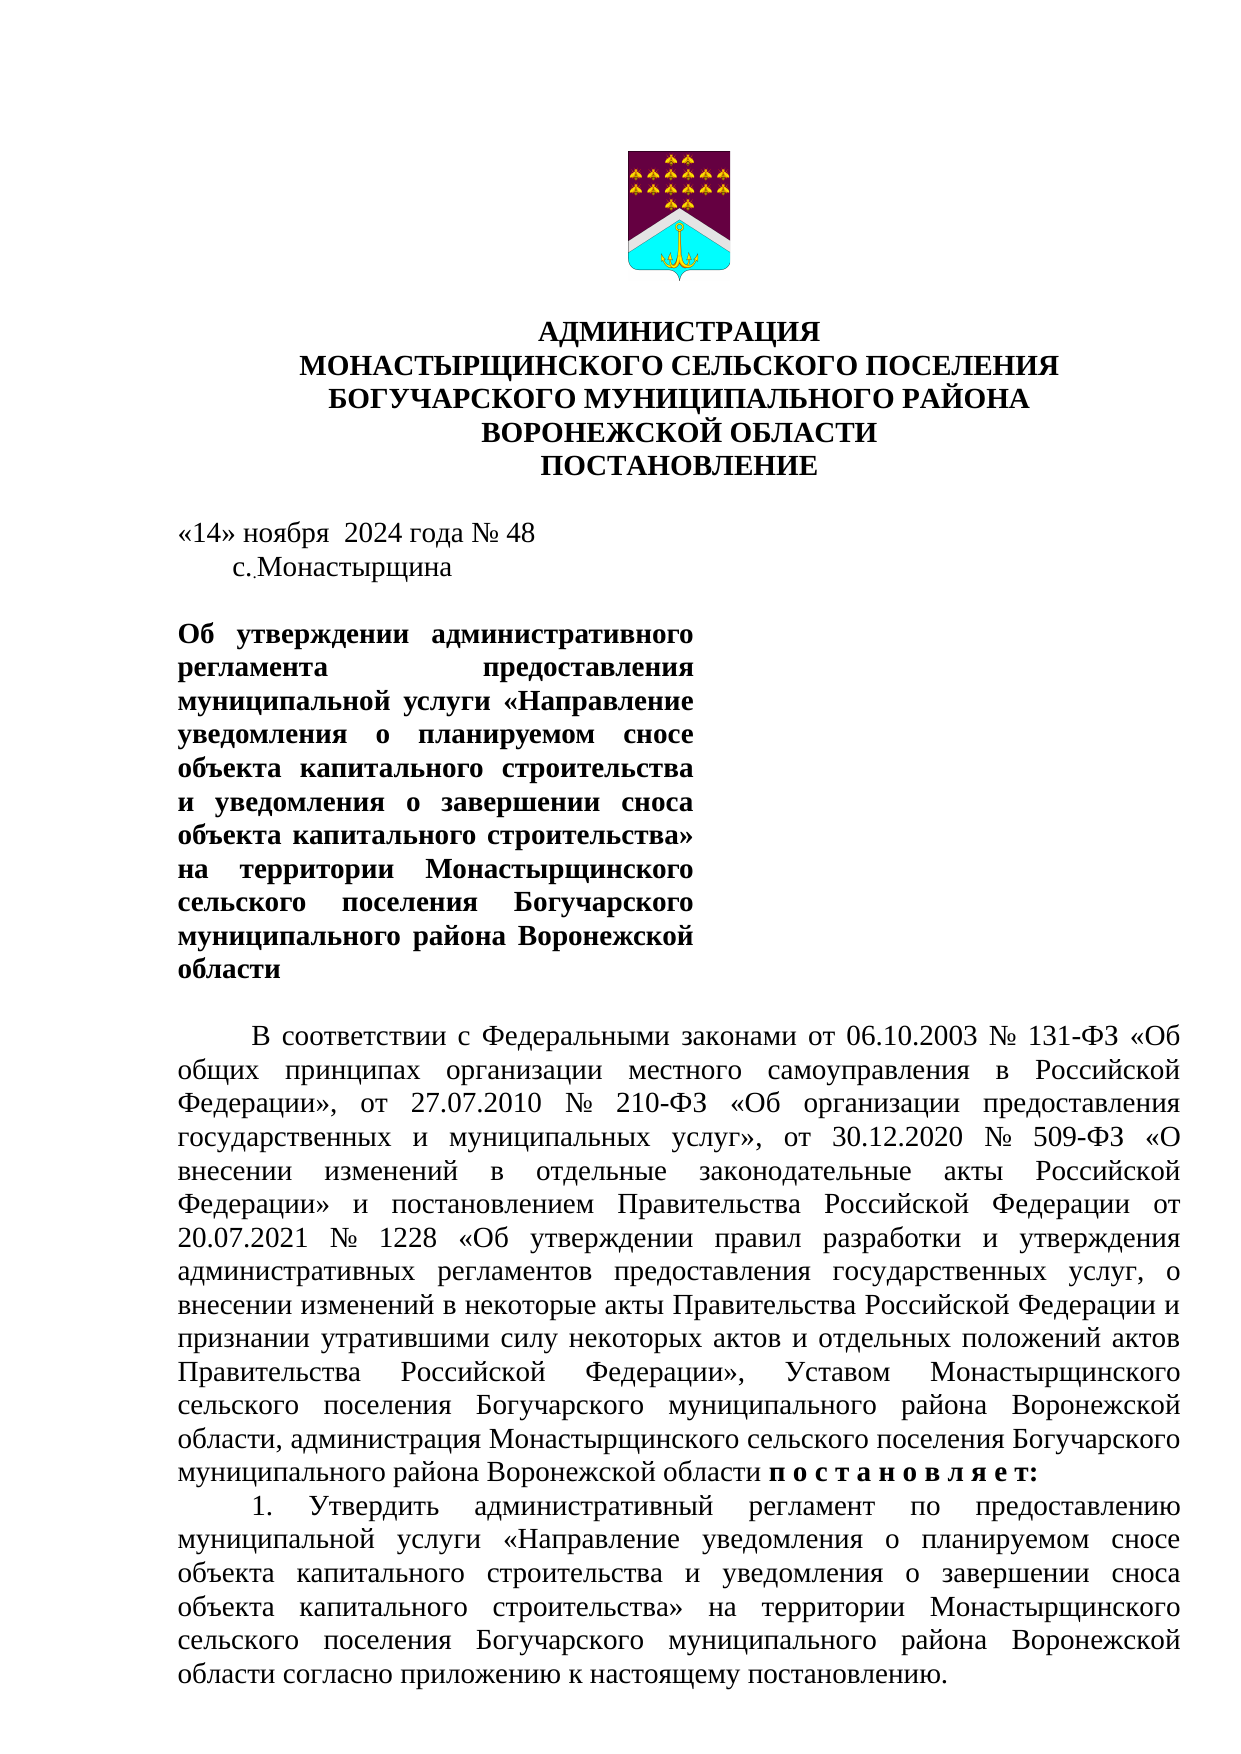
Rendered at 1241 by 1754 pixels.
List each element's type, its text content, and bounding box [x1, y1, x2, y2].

text МОНАСТЫРЩИНСКОГО СЕЛЬСКОГО ПОСЕЛЕНИЯ [177, 348, 1181, 381]
title Об утверждении административного регламента предоставления муниципальной услуги «Направление уведомления о планируемом сносе объекта капитального строительства и уведомления о завершении сноса объекта капитального строительства» на территории Монастырщинского сельского поселения Богучарского муниципального района Воронежской области [177, 616, 694, 985]
text БОГУЧАРСКОГО МУНИЦИПАЛЬНОГО РАЙОНА [177, 381, 1181, 415]
text АДМИНИСТРАЦИЯ [177, 314, 1181, 348]
text В соответствии с Федеральными законами от 06.10.2003 № 131-ФЗ «Об общих принципах организации местного самоуправления в Российской Федерации», от 27.07.2010 № 210-ФЗ «Об организации предоставления государственных и муниципальных услуг», от 30.12.2020 № 509-ФЗ «О внесении изменений в отдельные законодательные акты Российской Федерации» и постановлением Правительства Российской Федерации от 20.07.2021 № 1228 «Об утверждении правил разработки и утверждения административных регламентов предоставления государственных услуг, о внесении изменений в некоторые акты Правительства Российской Федерации и признании утратившими силу некоторых актов и отдельных положений актов Правительства Российской Федерации», Уставом Монастырщинского сельского поселения Богучарского муниципального района Воронежской области, администрация Монастырщинского сельского поселения Богучарского муниципального района Воронежской области п о с т а н о в л я е т: [177, 1018, 1181, 1488]
picture [628, 151, 731, 281]
text ВОРОНЕЖСКОЙ ОБЛАСТИ [177, 415, 1181, 448]
text «14» ноября 2024 года № 48 [177, 515, 1181, 549]
text 1. Утвердить административный регламент по предоставлению муниципальной услуги «Направление уведомления о планируемом сносе объекта капитального строительства и уведомления о завершении сноса объекта капитального строительства» на территории Монастырщинского сельского поселения Богучарского муниципального района Воронежской области согласно приложению к настоящему постановлению. [177, 1488, 1181, 1689]
text с..Монастырщина [177, 549, 1181, 582]
text ПОСТАНОВЛЕНИЕ [177, 448, 1181, 482]
